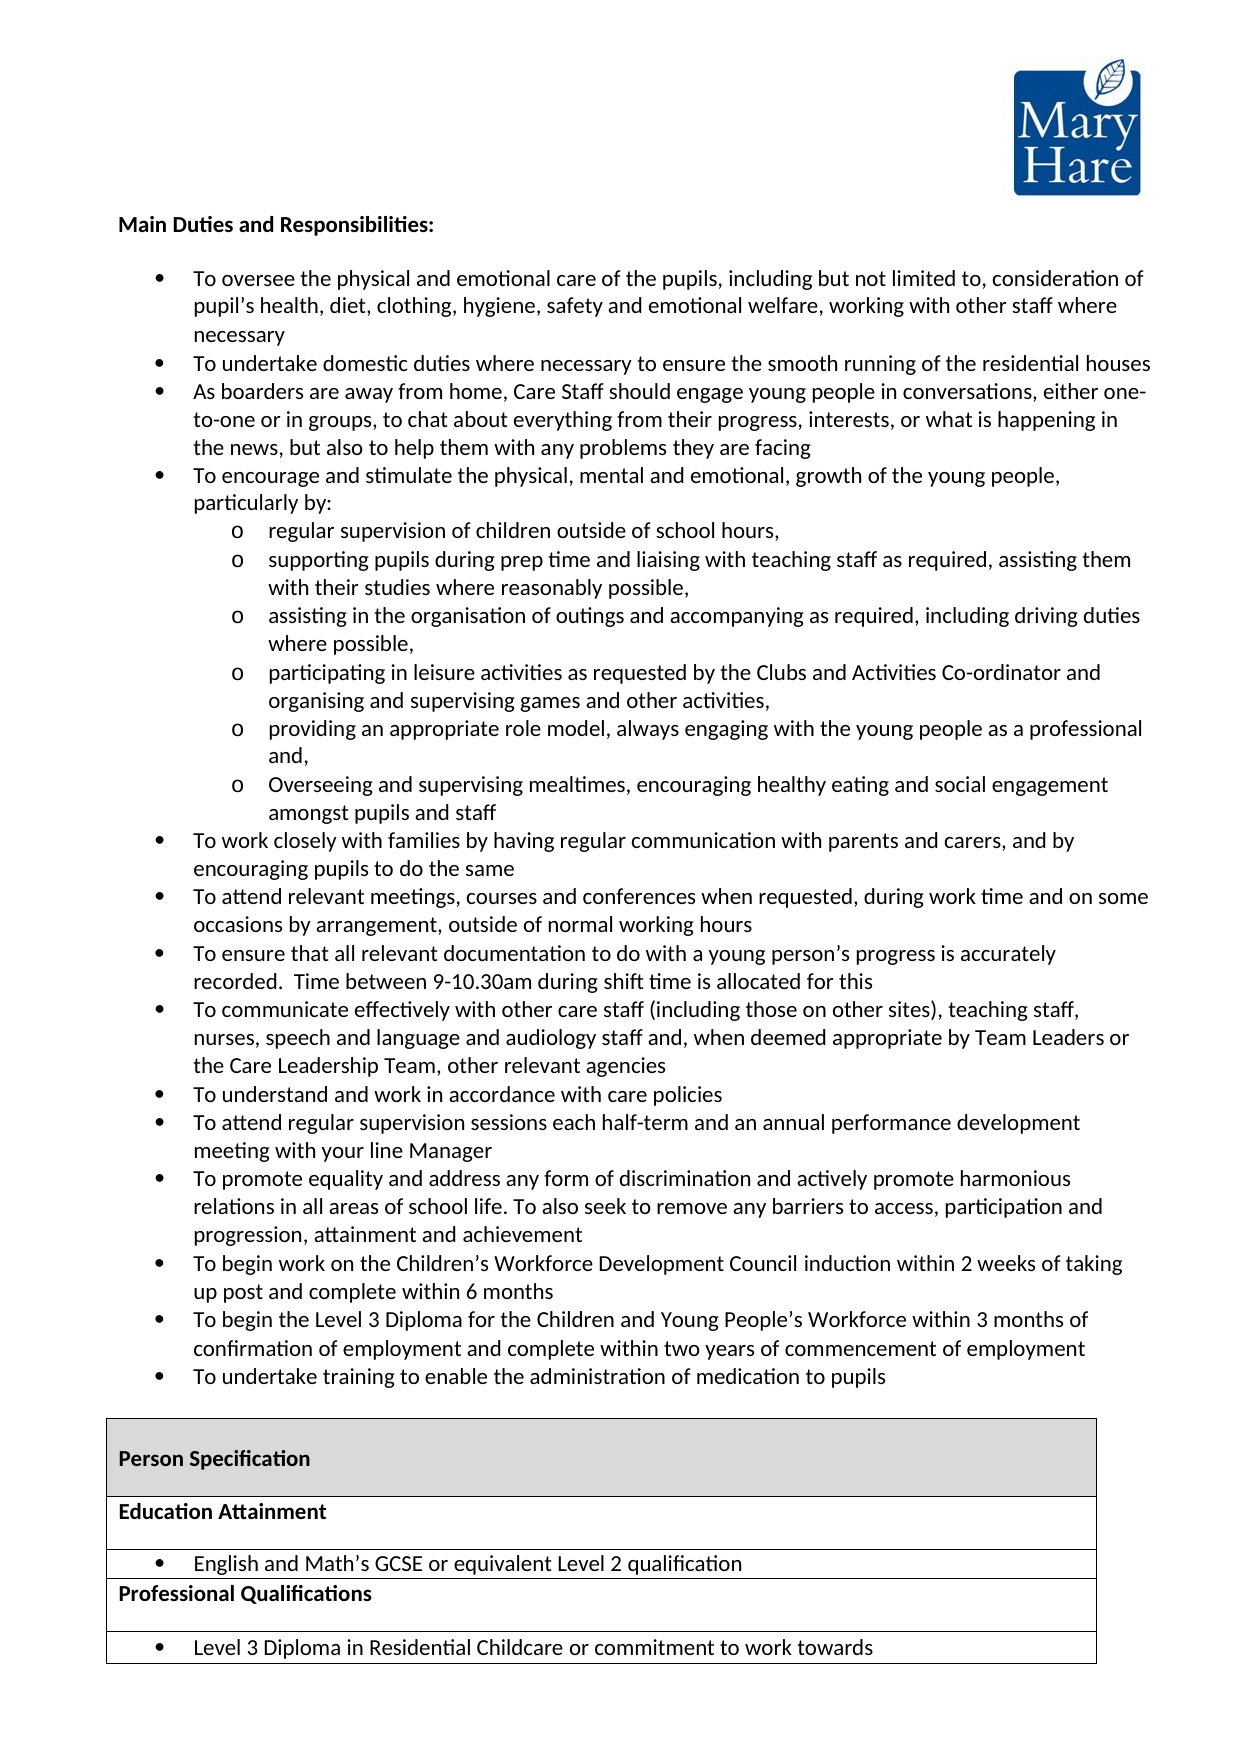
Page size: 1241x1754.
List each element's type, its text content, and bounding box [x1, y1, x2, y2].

table_cell Professional Qualifications [107, 1579, 1096, 1631]
text up post and complete within 6 months [193, 1277, 1163, 1305]
list Overseeing and supervising mealtimes, encouraging healthy eating and social engagement amongst pupils and staff [231, 770, 1111, 826]
list To attend relevant meetings, courses and conferences when requested, during work time and on some occasions by arrangement, outside of normal working hours [156, 882, 1152, 938]
text recorded. Time between 9-10.30am during shift time is allocated for this [193, 967, 1163, 995]
list To begin work on the Children’s Workforce Development Council induction within 2 weeks of taking [155, 1249, 1163, 1277]
table_cell Education Attainment [107, 1497, 1096, 1549]
list To oversee the physical and emotional care of the pupils, including but not limited to, consideration of pupil’s health, diet, clothing, hygiene, safety and emotional welfare, working with other staff where necessary [156, 264, 1146, 348]
list As boarders are away from home, Care Staff should engage young people in conversations, either one- to-one or in groups, to chat about everything from their progress, interests, or what is happening in the news, but also to help them with any problems they are facing [156, 377, 1149, 461]
list To promote equality and address any form of discrimination and actively promote harmonious relations in all areas of school life. To also seek to remove any barriers to access, participation and progression, attainment and achievement [156, 1164, 1106, 1248]
table_cell English and Math’s GCSE or equivalent Level 2 qualification [107, 1550, 1096, 1578]
list To attend regular supervision sessions each half-term and an annual performance development meeting with your line Manager [156, 1108, 1083, 1164]
list supporting pupils during prep time and liaising with teaching staff as required, assisting them with their studies where reasonably possible, [231, 545, 1134, 601]
list To work closely with families by having regular communication with parents and carers, and by encouraging pupils to do the same [156, 826, 1076, 882]
list assisting in the organisation of outings and accompanying as required, including driving duties where possible, [231, 601, 1143, 657]
list providing an appropriate role model, always engaging with the young people as a professional and, [231, 714, 1145, 769]
list To undertake training to enable the administration of medication to pupils [155, 1362, 1163, 1390]
list To ensure that all relevant documentation to do with a young person’s progress is accurately [155, 938, 1163, 967]
picture [1001, 57, 1147, 203]
subtitle Main Duties and Responsibilities: [118, 211, 1163, 238]
list To begin the Level 3 Diploma for the Children and Young People’s Workforce within 3 months of [155, 1305, 1163, 1334]
list To undertake domestic duties where necessary to ensure the smooth running of the residential houses [155, 348, 1163, 377]
table_header Person Specification [107, 1419, 1096, 1496]
text confirmation of employment and complete within two years of commencement of employment [193, 1334, 1163, 1362]
list To understand and work in accordance with care policies [155, 1079, 1163, 1108]
list To communicate effectively with other care staff (including those on other sites), teaching staff, nurses, speech and language and audiology staff and, when deemed appropriate by Team Leaders or the Care Leadership Team, other relevant agencies [156, 995, 1132, 1079]
list participating in leisure activities as requested by the Clubs and Activities Co-ordinator and organising and supervising games and other activities, [231, 658, 1104, 714]
list regular supervision of children outside of school hours, [230, 516, 1163, 544]
list To encourage and stimulate the physical, mental and emotional, growth of the young people, particularly by: [156, 461, 1062, 516]
